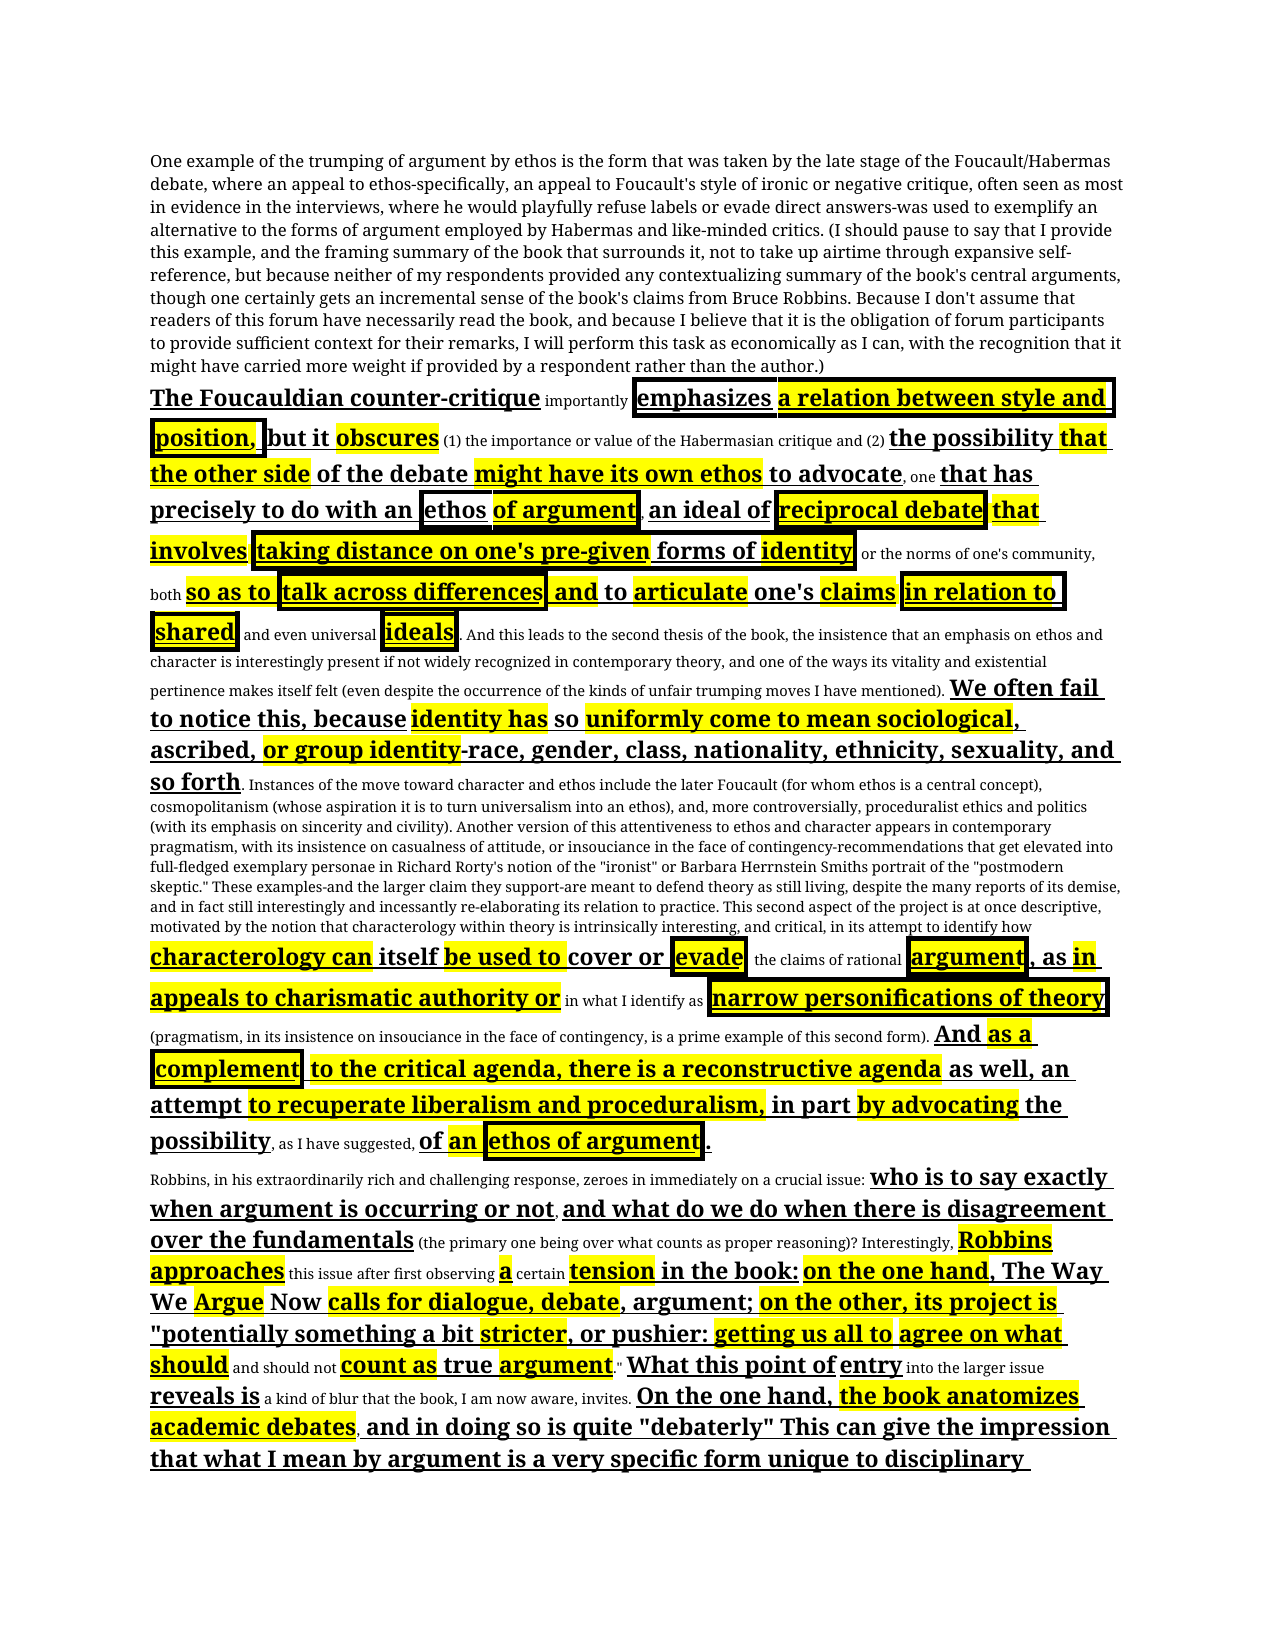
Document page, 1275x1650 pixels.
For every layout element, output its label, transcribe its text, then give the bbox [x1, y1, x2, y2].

text The Foucauldian counter-critique importantly emphasizes a relation between style and position, but it obscures (1) the importance or value of the Habermasian critique and (2) the possibility that the other side of the debate might have its own ethos to advocate, one that has precisely to do with an ethos of argument, an ideal of reciprocal debate that involves taking distance on one's pre-given forms of identity or the norms of one's community, both so as to talk across differences and to articulate one's claims in relation to shared and even universal ideals. And this leads to the second thesis of the book, the insistence that an emphasis on ethos and character is interestingly present if not widely recognized in contemporary theory, and one of the ways its vitality and existential pertinence makes itself felt (even despite the occurrence of the kinds of unfair trumping moves I have mentioned). We often fail to notice this, because identity has so uniformly come to mean sociological, ascribed, or group identity-race, gender, class, nationality, ethnicity, sexuality, and so forth. Instances of the move toward character and ethos include the later Foucault (for whom ethos is a central concept), cosmopolitanism (whose aspiration it is to turn universalism into an ethos), and, more controversially, proceduralist ethics and politics (with its emphasis on sincerity and civility). Another version of this attentiveness to ethos and character appears in contemporary pragmatism, with its insistence on casualness of attitude, or insouciance in the face of contingency-recommendations that get elevated into full-fledged exemplary personae in Richard Rorty's notion of the "ironist" or Barbara Herrnstein Smiths portrait of the "postmodern skeptic." These examples-and the larger claim they support-are meant to defend theory as still living, despite the many reports of its demise, and in fact still interestingly and incessantly re-elaborating its relation to practice. This second aspect of the project is at once descriptive, motivated by the notion that characterology within theory is intrinsically interesting, and critical, in its attempt to identify how characterology can itself be used to cover or evade the claims of rational argument, as in appeals to charismatic authority or in what I identify as narrow personifications of theory (pragmatism, in its insistence on insouciance in the face of contingency, is a prime example of this second form). And as a complement to the critical agenda, there is a reconstructive agenda as well, an attempt to recuperate liberalism and proceduralism, in part by advocating the possibility, as I have suggested, of an ethos of argument. [150, 377, 1125, 1161]
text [150, 1161, 1125, 1474]
text One example of the trumping of argument by ethos is the form that was taken by the late stage of the Foucault/Habermas debate, where an appeal to ethos-specifically, an appeal to Foucault's style of ironic or negative critique, often seen as most in evidence in the interviews, where he would playfully refuse labels or evade direct answers-was used to exemplify an alternative to the forms of argument employed by Habermas and like-minded critics. (I should pause to say that I provide this example, and the framing summary of the book that surrounds it, not to take up airtime through expansive self-reference, but because neither of my respondents provided any contextualizing summary of the book's central arguments, though one certainly gets an incremental sense of the book's claims from Bruce Robbins. Because I don't assume that readers of this forum have necessarily read the book, and because I believe that it is the obligation of forum participants to provide sufficient context for their remarks, I will perform this task as economically as I can, with the recognition that it might have carried more weight if provided by a respondent rather than the author.) [150, 150, 1125, 377]
